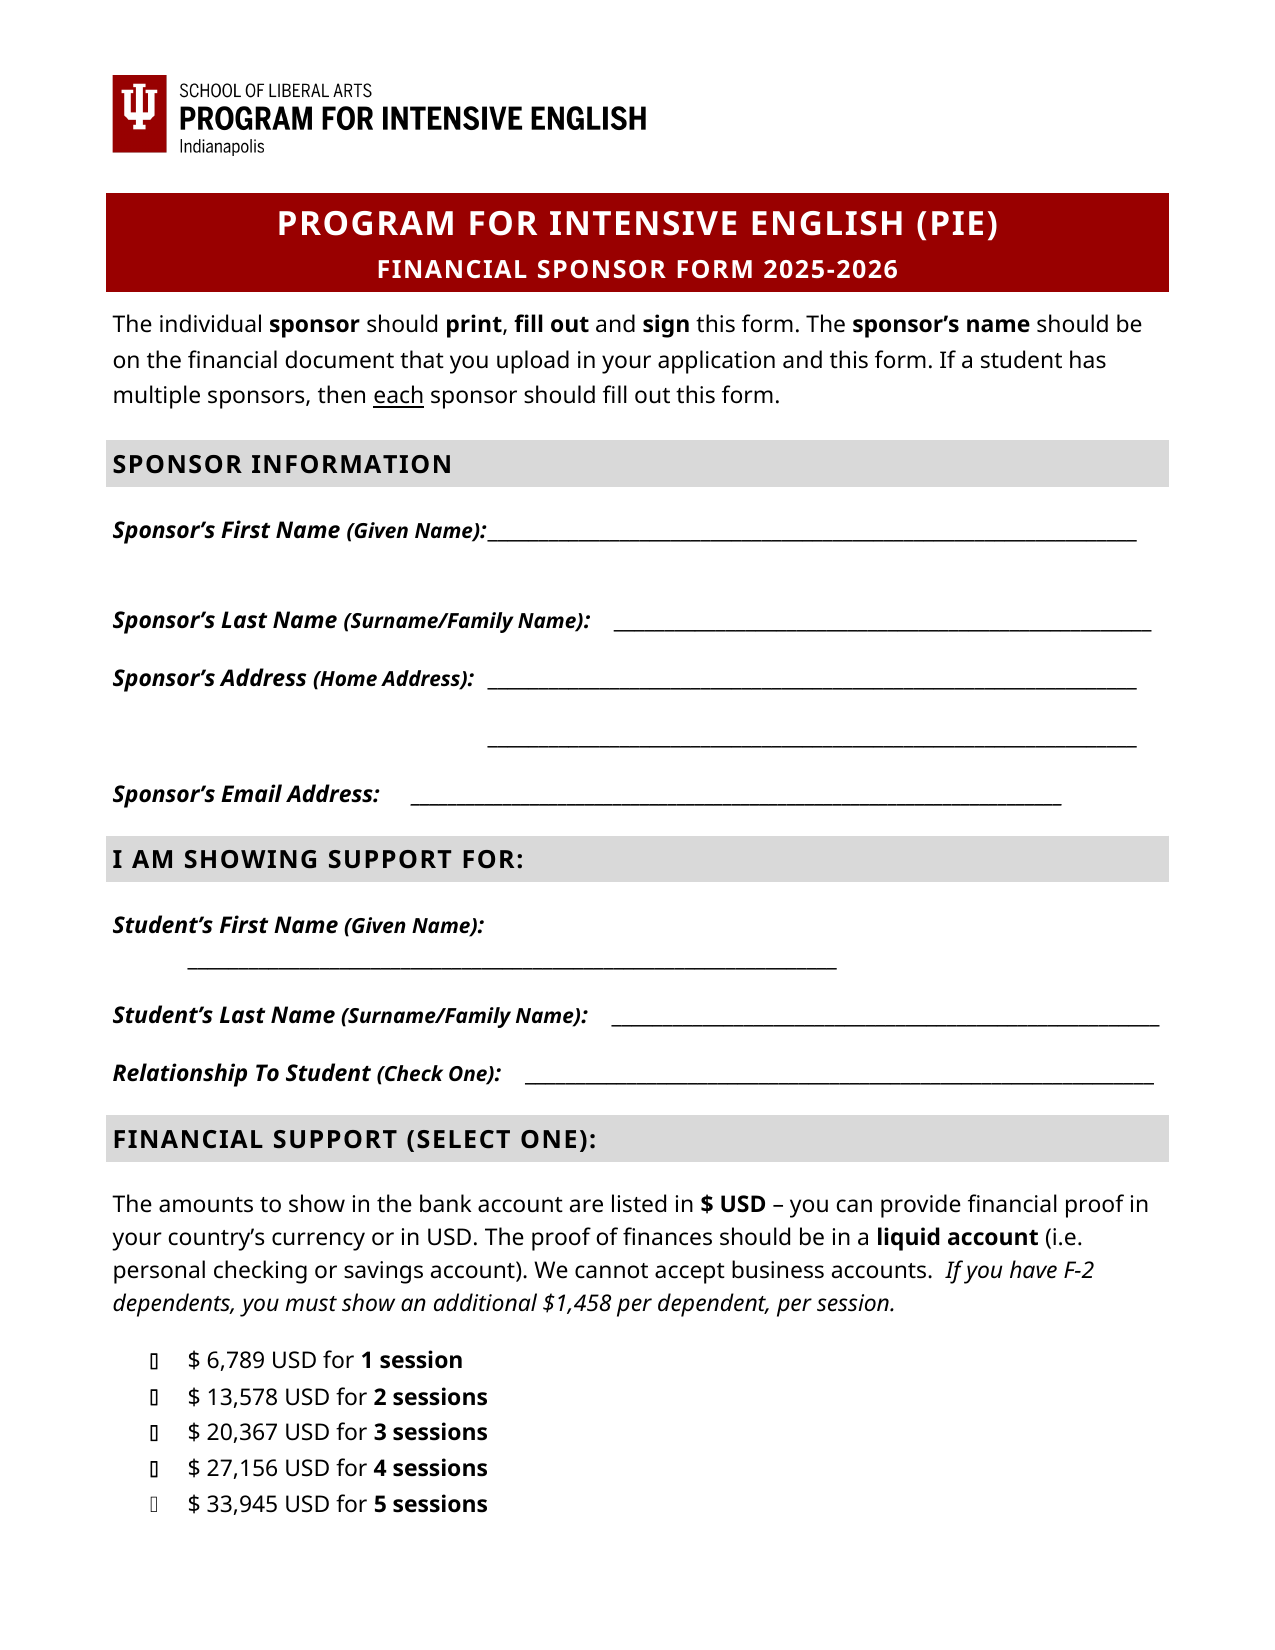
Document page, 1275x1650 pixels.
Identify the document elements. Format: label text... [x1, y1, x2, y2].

text Sponsor’s First Name (Given Name): ________________________________________________________________ [112, 514, 1162, 578]
list $ 27,156 USD for 4 sessions [150, 1452, 1162, 1483]
text Student’s First Name (Given Name): ________________________________________________________________ [112, 909, 1162, 973]
text Sponsor Information [113, 447, 1162, 481]
text Relationship To Student (Check One): ______________________________________________________________ [112, 1057, 1162, 1088]
list $ 33,945 USD for 5 sessions [150, 1488, 1162, 1519]
text Sponsor’s Email Address: _______________________________________________________________________ [112, 778, 1162, 809]
text ________________________________________________________________ [412, 720, 1162, 751]
text The amounts to show in the bank account are listed in $ USD – you can provide financial proof in your country’s currency or in USD. The proof of finances should be in a liquid account (i.e. personal checking or savings account). We cannot accept business accounts. If you have F-2 dependents, you must show an additional $1,458 per dependent, per session. [112, 1188, 1162, 1318]
text Sponsor’s Address (Home Address): ________________________________________________________________ [112, 662, 1162, 693]
text I AM SHOWING SUPPORT FOR: [113, 842, 1162, 876]
list $ 6,789 USD for 1 session [150, 1344, 1162, 1376]
text Sponsor’s Last Name (Surname/Family Name): _____________________________________________________ [112, 604, 1162, 636]
text Financial Sponsor Form 2025-2026 [113, 246, 1162, 286]
list $ 13,578 USD for 2 sessions [150, 1380, 1162, 1412]
text The individual sponsor should print, fill out and sign this form. The sponsor’s name should be on the financial document that you upload in your application and this form. If a student has multiple sponsors, then each sponsor should fill out this form. [112, 308, 1162, 411]
text Student’s Last Name (Surname/Family Name): ______________________________________________________ [112, 999, 1162, 1031]
list $ 20,367 USD for 3 sessions [150, 1416, 1162, 1448]
picture [112, 75, 654, 156]
text Financial support (select one): [113, 1121, 1162, 1155]
text Program for Intensive English (PIE) [113, 200, 1162, 245]
